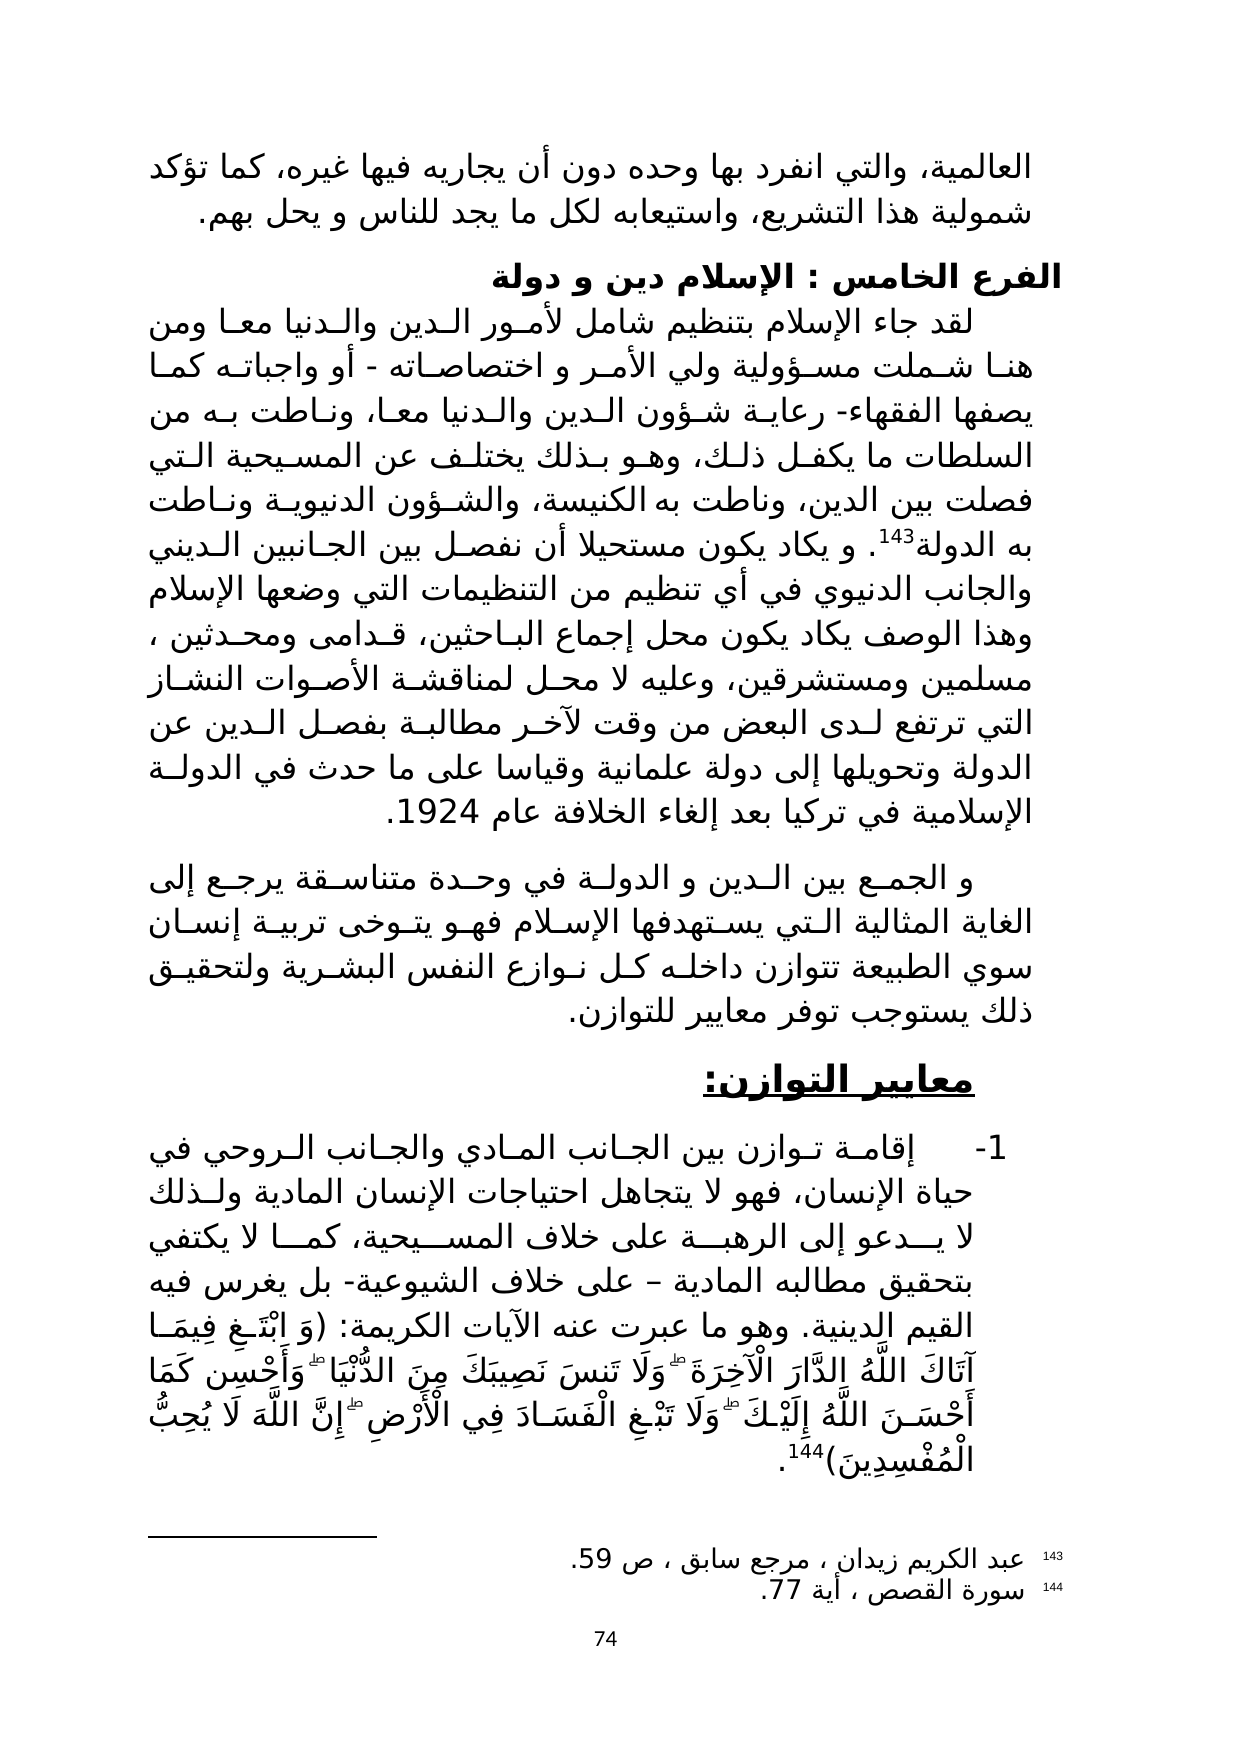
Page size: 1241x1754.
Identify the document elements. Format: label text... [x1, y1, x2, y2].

subtitle الفرع الخامس : الإسلام دين و دولة [148, 258, 1063, 297]
text لقد جاء الإسلام بتنظيم شامل لأمور الدين والدنيا معا ومن هنا شملت مسؤولية ولي الأمر و اختصاصاته - أو واجباته كما يصفها الفقهاء- رعاية شؤون الدين والدنيا معا، وناطت به من السلطات ما يكفل ذلك، وهو بذلك يختلف عن المسيحية التي فصلت بين الدين، وناطت به الكنيسة، والشؤون الدنيوية وناطت به الدولة. و يكاد يكون مستحيلا أن نفصل بين الجانبين الديني والجانب الدنيوي في أي تنظيم من التنظيمات التي وضعها الإسلام وهذا الوصف يكاد يكون محل إجماع الباحثين، قدامى ومحدثين ، مسلمين ومستشرقين، وعليه لا محل لمناقشة الأصوات النشاز التي ترتفع لدى البعض من وقت لآخر مطالبة بفصل الدين عن الدولة وتحويلها إلى دولة علمانية وقياسا على ما حدث في الدولة الإسلامية في تركيا بعد إلغاء الخلافة عام 1924. [148, 302, 1033, 832]
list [148, 148, 1033, 231]
list إقامة توازن بين الجانب المادي والجانب الروحي في حياة الإنسان، فهو لا يتجاهل احتياجات الإنسان المادية ولذلك لا يدعو إلى الرهبة على خلاف المسيحية، كما لا يكتفي بتحقيق مطالبه المادية – على خلاف الشيوعية- بل يغرس فيه القيم الدينية. وهو ما عبرت عنه الآيات الكريمة: (وَ ابْتَغِ فِيمَا آتَاكَ اللَّهُ الدَّارَ الْآخِرَةَ ۖ وَلَا تَنسَ نَصِيبَكَ مِنَ الدُّنْيَا ۖ وَأَحْسِن كَمَا أَحْسَنَ اللَّهُ إِلَيْكَ ۖ وَلَا تَبْغِ الْفَسَادَ فِي الْأَرْضِ ۖ إِنَّ اللَّهَ لَا يُحِبُّ الْمُفْسِدِينَ). [148, 1128, 974, 1479]
text و الجمع بين الدين و الدولة في وحدة متناسقة يرجع إلى الغاية المثالية التي يستهدفها الإسلام فهو يتوخى تربية إنسان سوي الطبيعة تتوازن داخله كل نوازع النفس البشرية ولتحقيق ذلك يستوجب توفر معايير للتوازن. [148, 858, 1033, 1031]
text معايير التوازن: [148, 1057, 1033, 1101]
